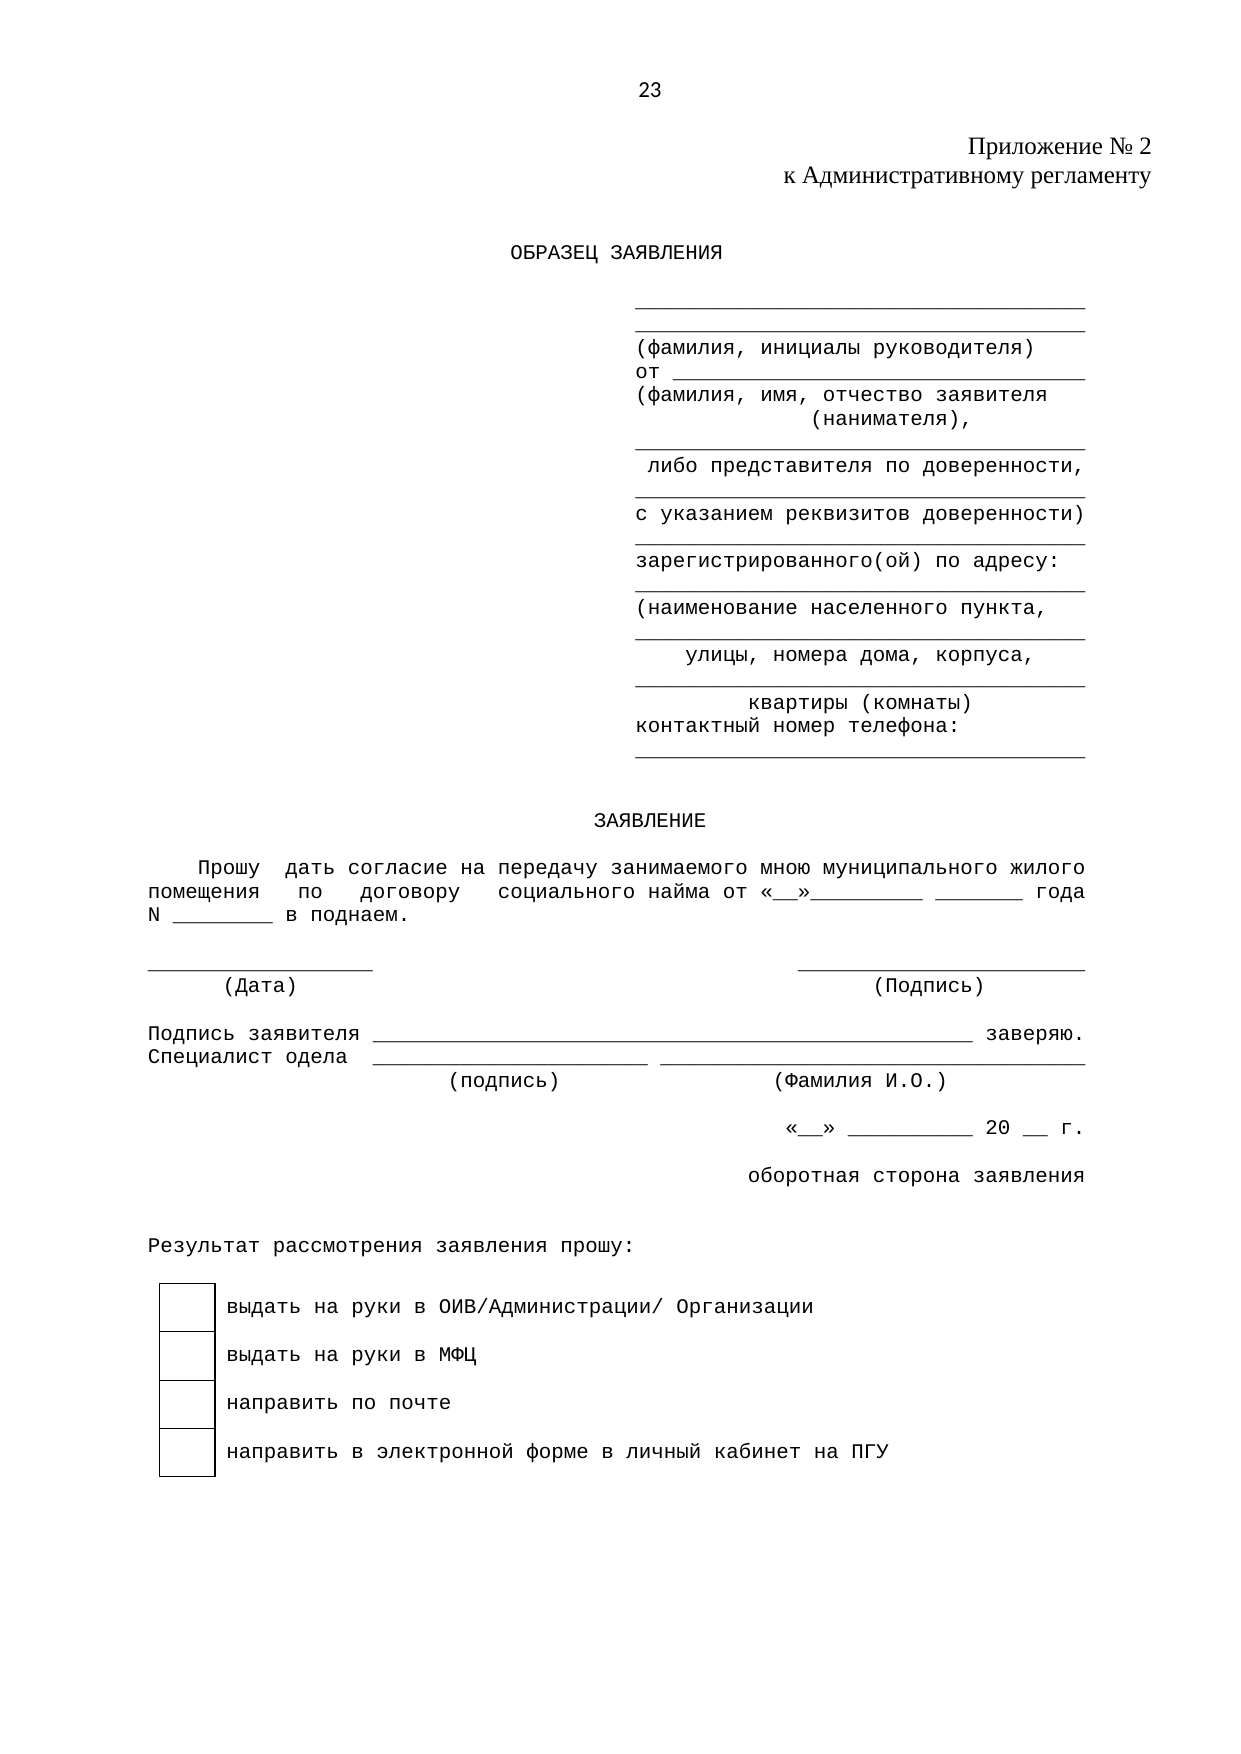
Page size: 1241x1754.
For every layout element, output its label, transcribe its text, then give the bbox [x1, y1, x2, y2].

text ____________________________________ [148, 313, 1152, 337]
text ЗАЯВЛЕНИЕ [148, 810, 1152, 833]
text квартиры (комнаты) [148, 692, 1152, 715]
table_cell направить по почте [216, 1380, 1240, 1428]
text Подпись заявителя ________________________________________________ заверяю. [148, 1023, 1152, 1046]
text ____________________________________ [148, 668, 1152, 692]
text ____________________________________ [148, 432, 1152, 455]
table_cell выдать на руки в МФЦ [216, 1331, 1240, 1379]
table_header [160, 1284, 214, 1331]
text помещения по договору социального найма от «__»_________ _______ года [148, 881, 1152, 904]
text ____________________________________ [148, 573, 1152, 597]
text ____________________________________ [148, 621, 1152, 644]
text N ________ в поднаем. [148, 904, 1152, 928]
text «__» __________ 20 __ г. [148, 1117, 1152, 1141]
text ОБРАЗЕЦ ЗАЯВЛЕНИЯ [148, 242, 1152, 266]
text улицы, номера дома, корпуса, [148, 644, 1152, 668]
table_cell [160, 1381, 214, 1428]
text Приложение № 2 [148, 131, 1152, 160]
table_cell [160, 1429, 214, 1476]
table_cell направить в электронной форме в личный кабинет на ПГУ [216, 1428, 1240, 1476]
text (нанимателя), [148, 408, 1152, 432]
text (фамилия, имя, отчество заявителя [148, 384, 1152, 408]
text (подпись) (Фамилия И.О.) [148, 1070, 1152, 1094]
text с указанием реквизитов доверенности) [148, 502, 1152, 526]
text Специалист одела ______________________ __________________________________ [148, 1046, 1152, 1070]
text Прошу дать согласие на передачу занимаемого мною муниципального жилого [148, 857, 1152, 881]
text от _________________________________ [148, 361, 1152, 384]
text (Дата) (Подпись) [148, 975, 1152, 999]
text ____________________________________ [148, 479, 1152, 502]
text ____________________________________ [148, 290, 1152, 313]
text Результат рассмотрения заявления прошу: [148, 1236, 1152, 1259]
text (наименование населенного пункта, [148, 597, 1152, 621]
table_cell [160, 1332, 214, 1379]
text к Административному регламенту [148, 160, 1152, 188]
text ____________________________________ [148, 739, 1152, 763]
text (фамилия, инициалы руководителя) [148, 337, 1152, 361]
text __________________ _______________________ [148, 952, 1152, 975]
table_header выдать на руки в ОИВ/Администрации/ Организации [216, 1283, 1240, 1331]
text ____________________________________ [148, 526, 1152, 550]
text оборотная сторона заявления [148, 1164, 1152, 1188]
text контактный номер телефона: [148, 715, 1152, 739]
text зарегистрированного(ой) по адресу: [148, 550, 1152, 573]
text либо представителя по доверенности, [148, 455, 1152, 479]
